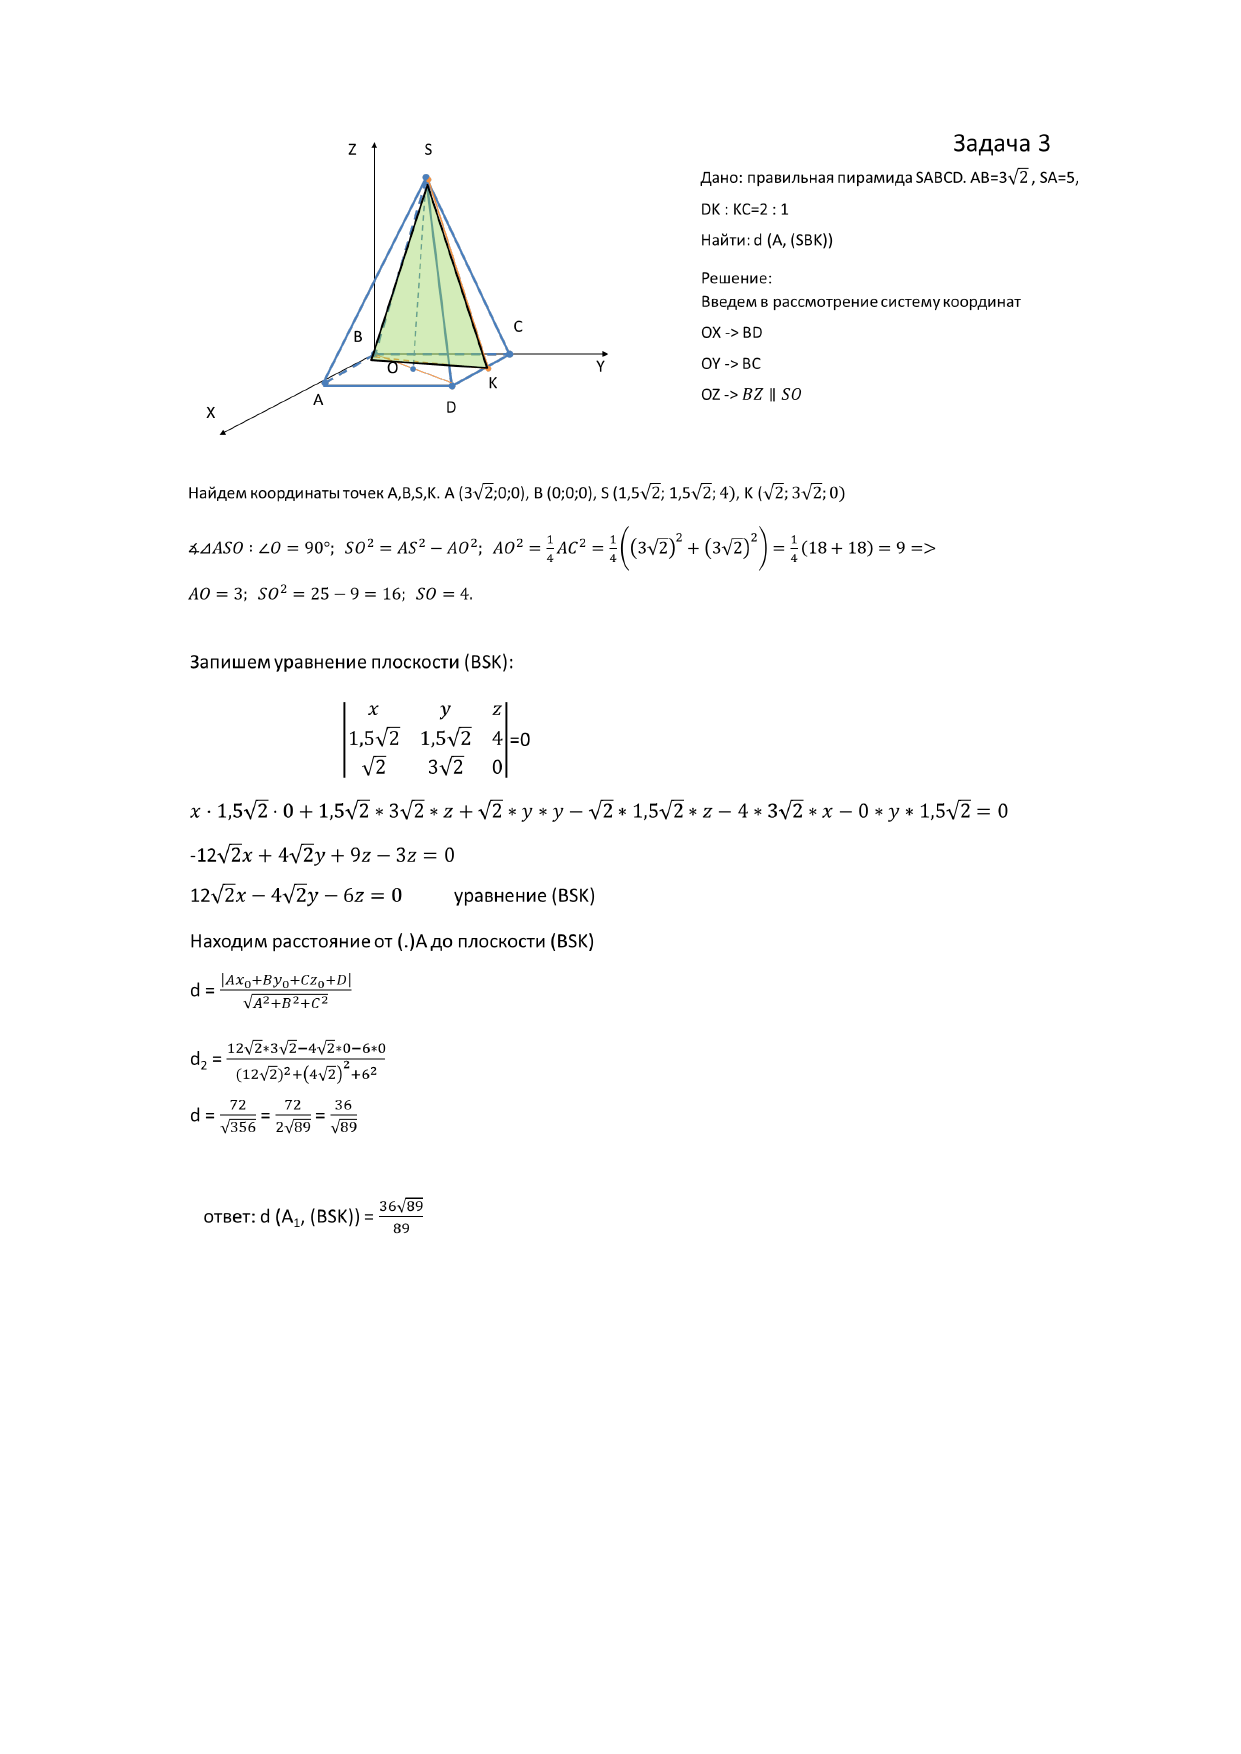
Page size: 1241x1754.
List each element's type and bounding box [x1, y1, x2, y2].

picture [177, 118, 1094, 612]
picture [177, 636, 1024, 1242]
